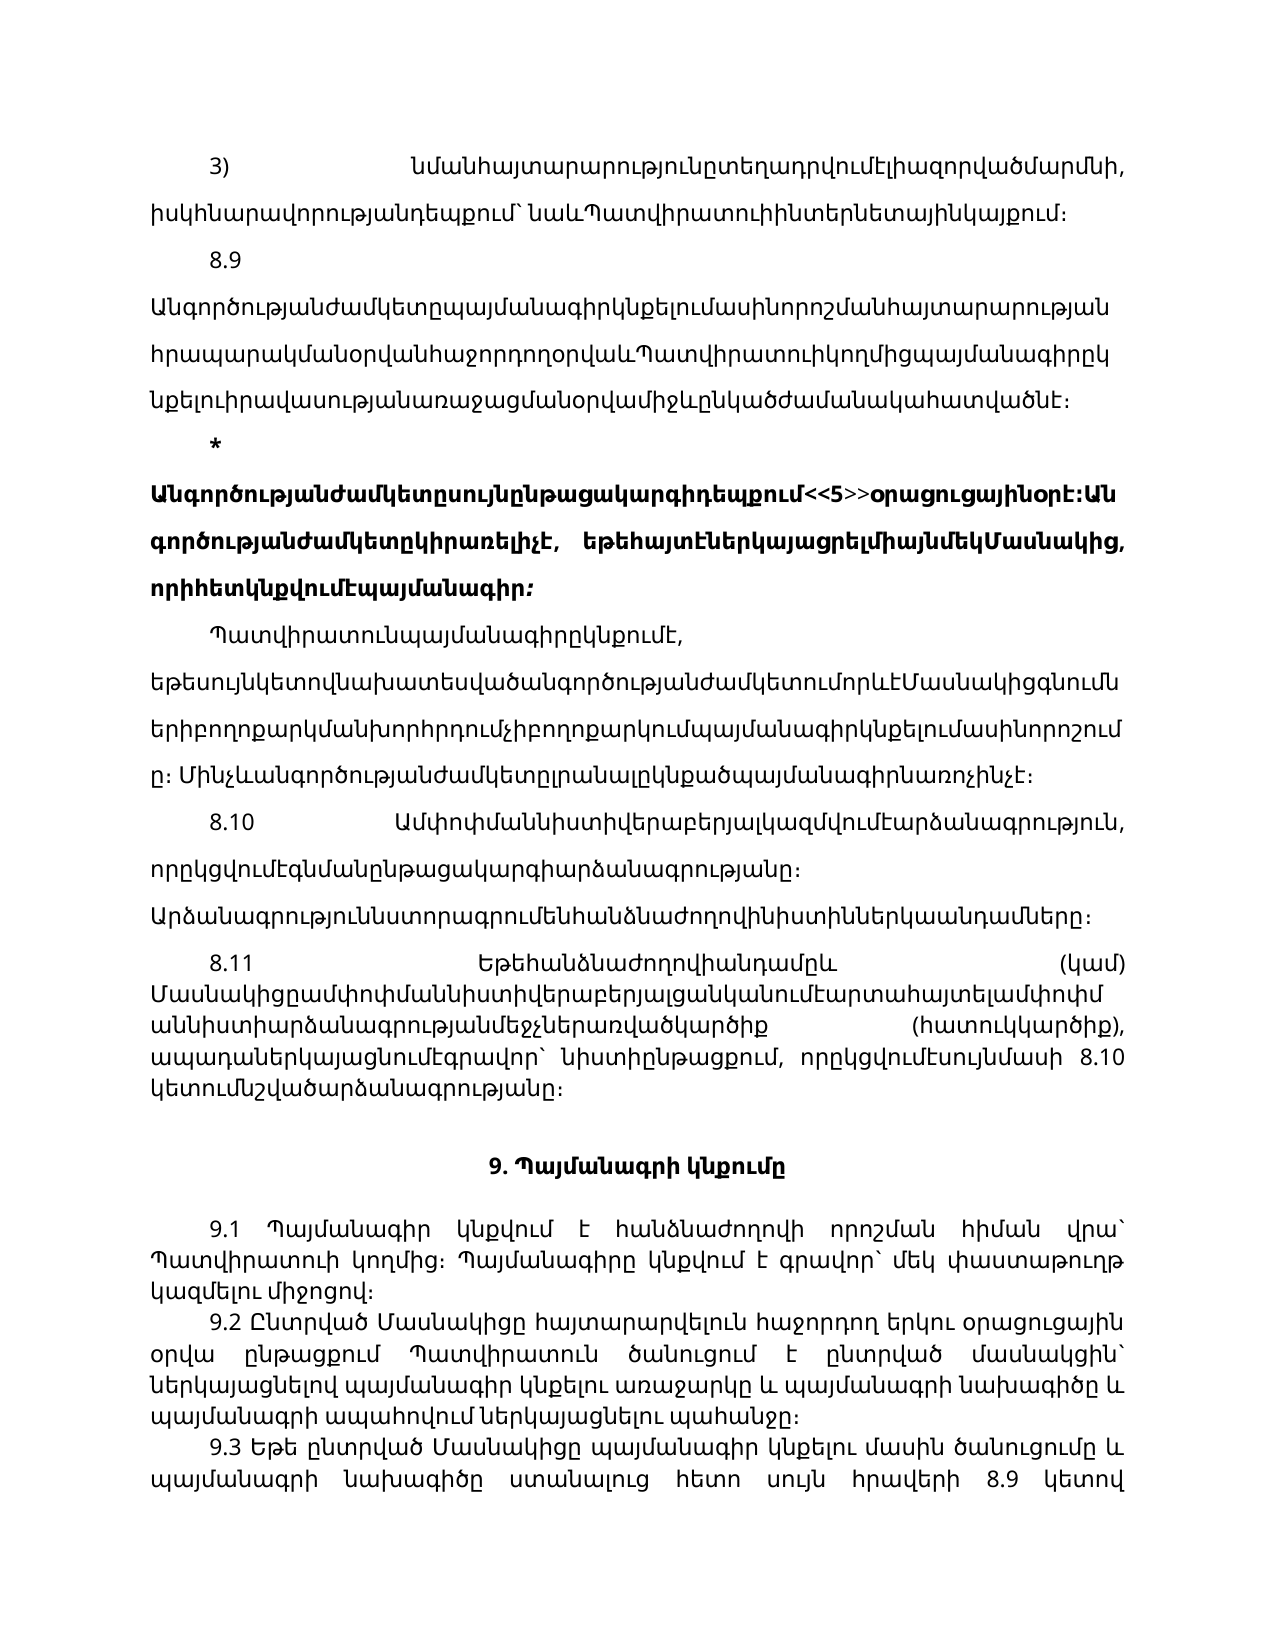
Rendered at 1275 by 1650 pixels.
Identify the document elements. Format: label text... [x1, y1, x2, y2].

text *Անգործությանժամկետըսույնընթացակարգիդեպքում<<5>>օրացուցայինօրէ։Անգործությանժամկետըկիրառելիչէ, եթեհայտէներկայացրելմիայնմեկՄասնակից, որիհետկնքվումէպայմանագիր։ [150, 431, 1125, 603]
text Պատվիրատունպայմանագիրըկնքումէ, եթեսույնկետովնախատեսվածանգործությանժամկետումորևէՄասնակիցգնումներիբողոքարկմանխորհրդումչիբողոքարկումպայմանագիրկնքելումասինորոշումը։ Մինչևանգործությանժամկետըլրանալըկնքածպայմանագիրնառոչինչէ։ [150, 619, 1125, 791]
text 9. Պայմանագրի կնքումը [150, 1150, 1125, 1181]
text 8.9 ԱնգործությանժամկետըպայմանագիրկնքելումասինորոշմանհայտարարությանհրապարակմանօրվանհաջորդողօրվաևՊատվիրատուիկողմիցպայմանագիրըկնքելուիրավասությանառաջացմանօրվամիջևընկածժամանակահատվածնէ։ [150, 244, 1125, 416]
text 3) նմանհայտարարությունըտեղադրվումէլիազորվածմարմնի, իսկհնարավորությանդեպքում` նաևՊատվիրատուիինտերնետայինկայքում։ [150, 150, 1125, 228]
text 8.10 Ամփոփմաննիստիվերաբերյալկազմվումէարձանագրություն, որըկցվումէգնմանընթացակարգիարձանագրությանը։ Արձանագրություննստորագրումենհանձնաժողովինիստիններկաանդամները։ [150, 806, 1125, 931]
text 8.11 Եթեհանձնաժողովիանդամըև (կամ) Մասնակիցըամփոփմաննիստիվերաբերյալցանկանումէարտահայտելամփոփմաննիստիարձանագրությանմեջչներառվածկարծիք (հատուկկարծիք), ապադաներկայացնումէգրավոր` նիստիընթացքում, որըկցվումէսույնմասի 8.10 կետումնշվածարձանագրությանը։ [150, 947, 1125, 1103]
text 9.2 Ընտրված Մասնակիցը հայտարարվելուն հաջորդող երկու օրացուցային օրվա ընթացքում Պատվիրատուն ծանուցում է ընտրված մասնակցին` ներկայացնելով պայմանագիր կնքելու առաջարկը և պայմանագրի նախագիծը և պայմանագրի ապահովում ներկայացնելու պահանջը։ [150, 1306, 1125, 1431]
text 9.1 Պայմանագիր կնքվում է հանձնաժողովի որոշման հիման վրա` Պատվիրատուի կողմից։ Պայմանագիրը կնքվում է գրավոր` մեկ փաստաթուղթ կազմելու միջոցով։ [150, 1212, 1125, 1306]
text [150, 1431, 1125, 1494]
